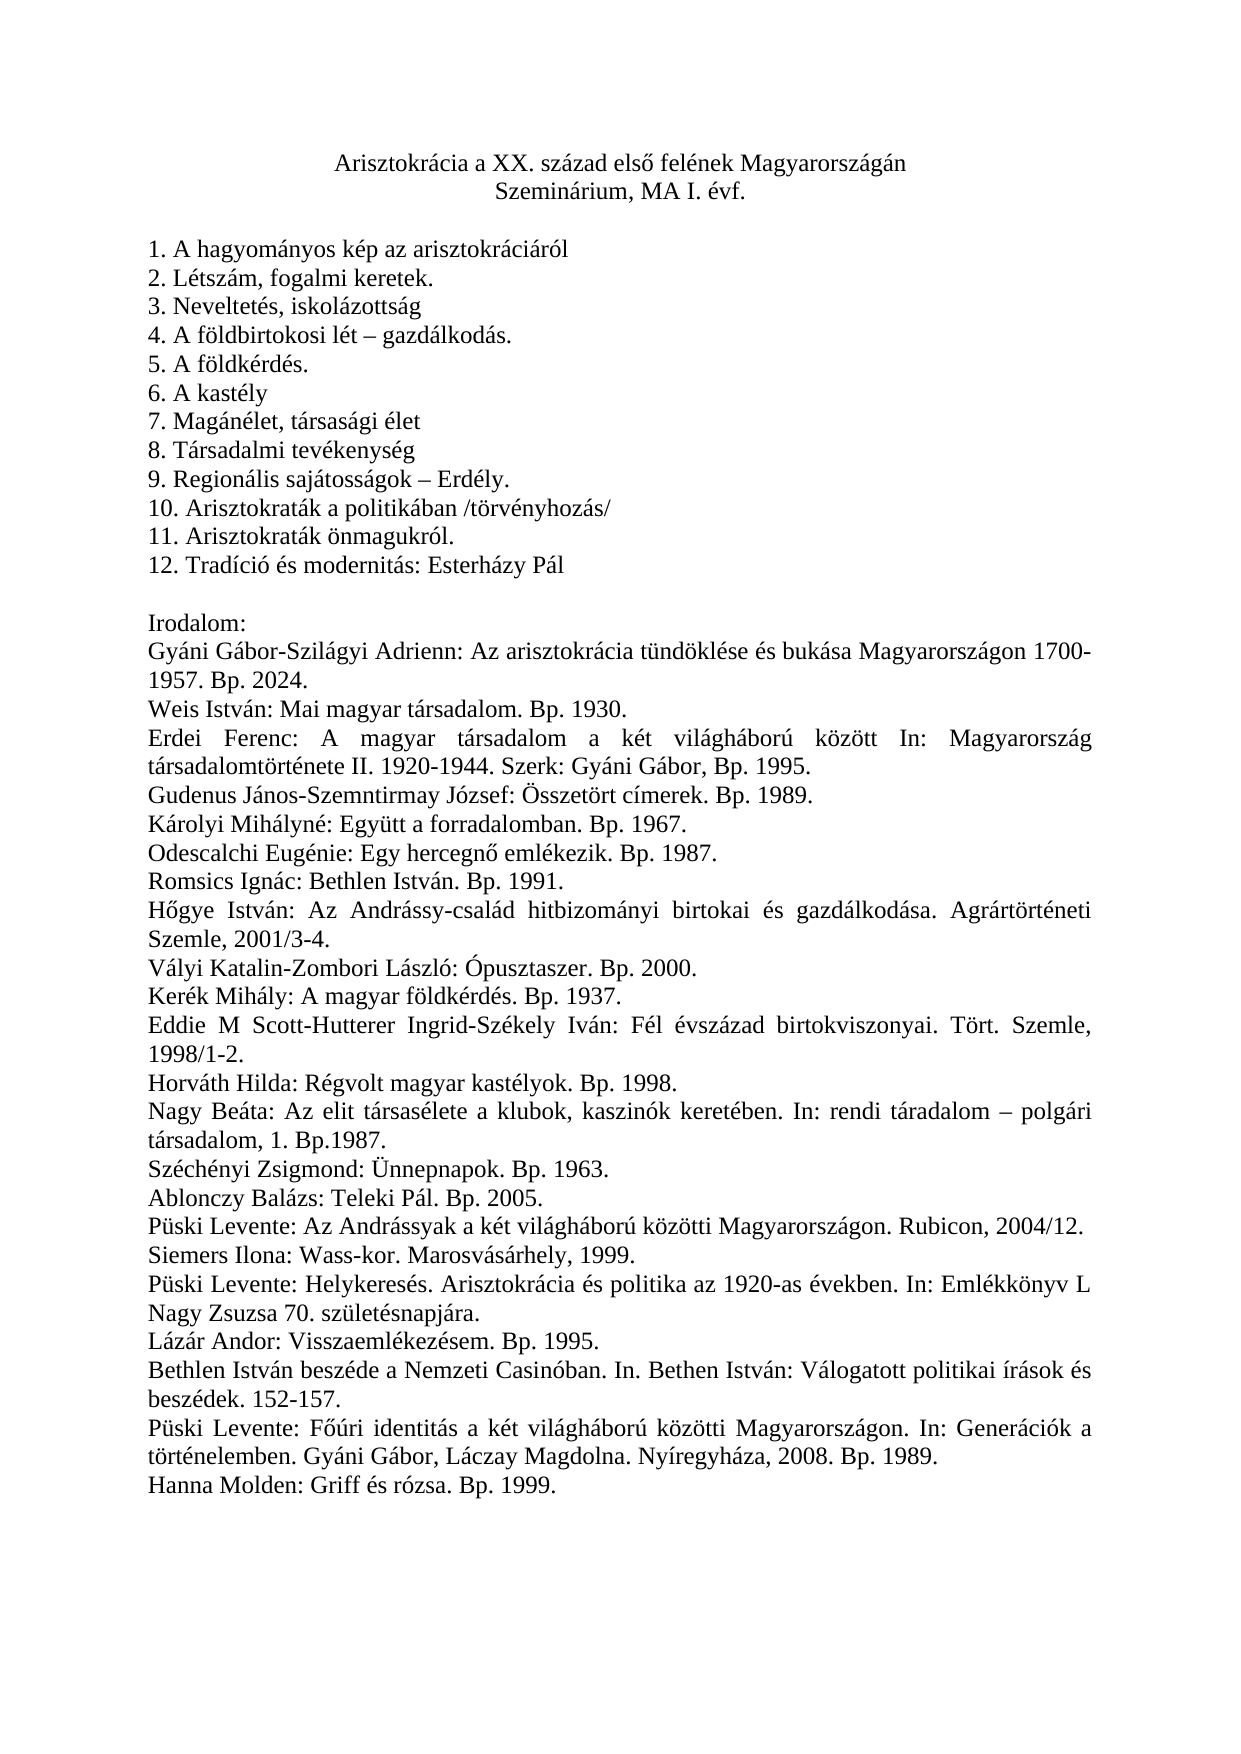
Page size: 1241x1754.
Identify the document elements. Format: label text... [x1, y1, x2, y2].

text Püski Levente: Az Andrássyak a két világháború közötti Magyarországon. Rubicon, 2004/12. [148, 1211, 1093, 1240]
text Ablonczy Balázs: Teleki Pál. Bp. 2005. [148, 1183, 1093, 1211]
text Odescalchi Eugénie: Egy hercegnő emlékezik. Bp. 1987. [148, 838, 1093, 866]
text Eddie M Scott-Hutterer Ingrid-Székely Iván: Fél évszázad birtokviszonyai. Tört. Szemle, 1998/1-2. [148, 1010, 1093, 1068]
text Hanna Molden: Griff és rózsa. Bp. 1999. [148, 1470, 1093, 1499]
text Károlyi Mihályné: Együtt a forradalomban. Bp. 1967. [148, 809, 1093, 838]
text 10. Arisztokraták a politikában /törvényhozás/ [148, 493, 1093, 521]
text Gudenus János-Szemntirmay József: Összetört címerek. Bp. 1989. [148, 780, 1093, 809]
text 3. Neveltetés, iskolázottság [148, 291, 1093, 320]
text Vályi Katalin-Zombori László: Ópusztaszer. Bp. 2000. [148, 953, 1093, 981]
text 2. Létszám, fogalmi keretek. [148, 263, 1093, 291]
text Siemers Ilona: Wass-kor. Marosvásárhely, 1999. [148, 1240, 1093, 1269]
text Horváth Hilda: Régvolt magyar kastélyok. Bp. 1998. [148, 1068, 1093, 1096]
text 9. Regionális sajátosságok – Erdély. [148, 464, 1093, 493]
text Irodalom: [148, 608, 1093, 636]
text 11. Arisztokraták önmagukról. [148, 521, 1093, 550]
text Arisztokrácia a XX. század első felének Magyarországán [148, 148, 1093, 176]
text Kerék Mihály: A magyar földkérdés. Bp. 1937. [148, 981, 1093, 1010]
text 6. A kastély [148, 378, 1093, 406]
text Erdei Ferenc: A magyar társadalom a két világháború között In: Magyarország társadalomtörténete II. 1920-1944. Szerk: Gyáni Gábor, Bp. 1995. [148, 723, 1093, 780]
text 12. Tradíció és modernitás: Esterházy Pál [148, 550, 1093, 579]
text 4. A földbirtokosi lét – gazdálkodás. [148, 320, 1093, 349]
text Hőgye István: Az Andrássy-család hitbizományi birtokai és gazdálkodása. Agrártörténeti Szemle, 2001/3-4. [148, 895, 1093, 953]
text Szeminárium, MA I. évf. [148, 176, 1093, 205]
text Bethlen István beszéde a Nemzeti Casinóban. In. Bethen István: Válogatott politikai írások és beszédek. 152-157. [148, 1355, 1093, 1413]
text 1. A hagyományos kép az arisztokráciáról [148, 234, 1093, 263]
text Püski Levente: Helykeresés. Arisztokrácia és politika az 1920-as években. In: Emlékkönyv L Nagy Zsuzsa 70. születésnapjára. [148, 1269, 1093, 1326]
text 7. Magánélet, társasági élet [148, 406, 1093, 435]
text Gyáni Gábor-Szilágyi Adrienn: Az arisztokrácia tündöklése és bukása Magyarországon 1700- 1957. Bp. 2024. [148, 636, 1093, 694]
text Nagy Beáta: Az elit társasélete a klubok, kaszinók keretében. In: rendi táradalom – polgári társadalom, 1. Bp.1987. [148, 1096, 1093, 1154]
text Lázár Andor: Visszaemlékezésem. Bp. 1995. [148, 1326, 1093, 1355]
text Weis István: Mai magyar társadalom. Bp. 1930. [148, 694, 1093, 723]
text 5. A földkérdés. [148, 349, 1093, 378]
text Romsics Ignác: Bethlen István. Bp. 1991. [148, 866, 1093, 895]
text Püski Levente: Főúri identitás a két világháború közötti Magyarországon. In: Generációk a történelemben. Gyáni Gábor, Láczay Magdolna. Nyíregyháza, 2008. Bp. 1989. [148, 1413, 1093, 1470]
text Széchényi Zsigmond: Ünnepnapok. Bp. 1963. [148, 1154, 1093, 1183]
text 8. Társadalmi tevékenység [148, 435, 1093, 464]
